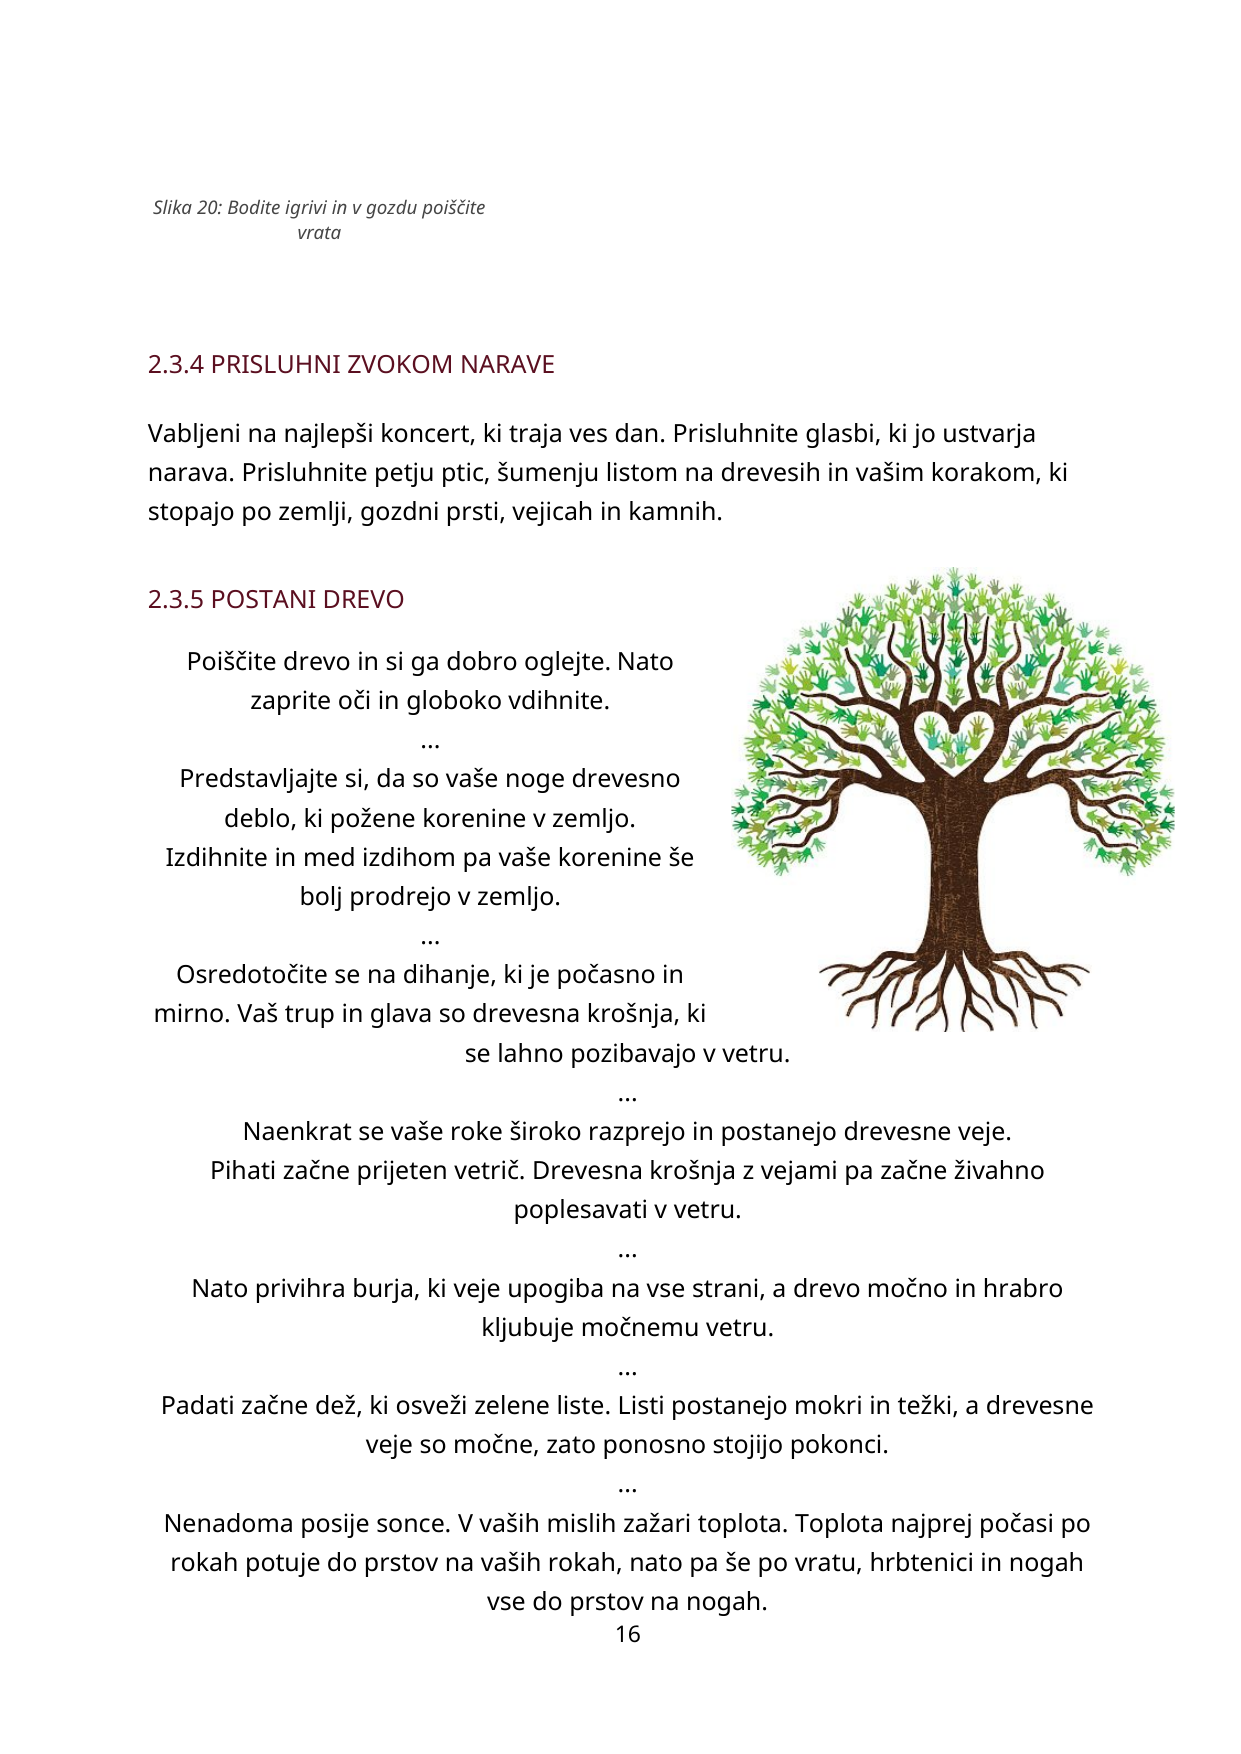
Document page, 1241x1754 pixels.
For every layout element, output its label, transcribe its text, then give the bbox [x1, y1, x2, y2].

text ... [148, 918, 730, 952]
text Padati začne dež, ki osveži zelene liste. Listi postanejo mokri in težki, a drevesne veje so močne, zato ponosno stojijo pokonci. [148, 1388, 1107, 1461]
text Nato privihra burja, ki veje upogiba na vse strani, a drevo močno in hrabro kljubuje močnemu vetru. [148, 1270, 1107, 1343]
text ... [148, 722, 730, 756]
text ... [148, 1231, 1107, 1265]
text Nenadoma posije sonce. V vaših mislih zažari toplota. Toplota najprej počasi po rokah potuje do prstov na vaših rokah, nato pa še po vratu, hrbtenici in nogah vse do prstov na nogah. [148, 1505, 1107, 1618]
text ... [148, 1074, 1107, 1108]
text Vabljeni na najlepši koncert, ki traja ves dan. Prisluhnite glasbi, ki jo ustvarja narava. Prisluhnite petju ptic, šumenju listom na drevesih in vašim korakom, ki stopajo po zemlji, gozdni prsti, vejicah in kamnih. [148, 415, 1107, 528]
picture [730, 567, 1174, 1031]
text Osredotočite se na dihanje, ki je počasno in mirno. Vaš trup in glava so drevesna krošnja, ki se lahno pozibavajo v vetru. [148, 957, 1107, 1069]
text ... [148, 1349, 1107, 1383]
text Pihati začne prijeten vetrič. Drevesna krošnja z vejami pa začne živahno poplesavati v vetru. [148, 1153, 1107, 1226]
text Poiščite drevo in si ga dobro oglejte. Nato zaprite oči in globoko vdihnite. [148, 644, 730, 717]
subtitle 2.3.5 POSTANI DREVO [148, 581, 730, 615]
subtitle 2.3.4 PRISLUHNI ZVOKOM NARAVE [148, 347, 1107, 381]
text ... [148, 1466, 1107, 1500]
text Izdihnite in med izdihom pa vaše korenine še bolj prodrejo v zemljo. [148, 839, 730, 913]
text Predstavljajte si, da so vaše noge drevesno deblo, ki požene korenine v zemljo. [148, 761, 730, 834]
text Naenkrat se vaše roke široko razprejo in postanejo drevesne veje. [148, 1114, 1107, 1148]
